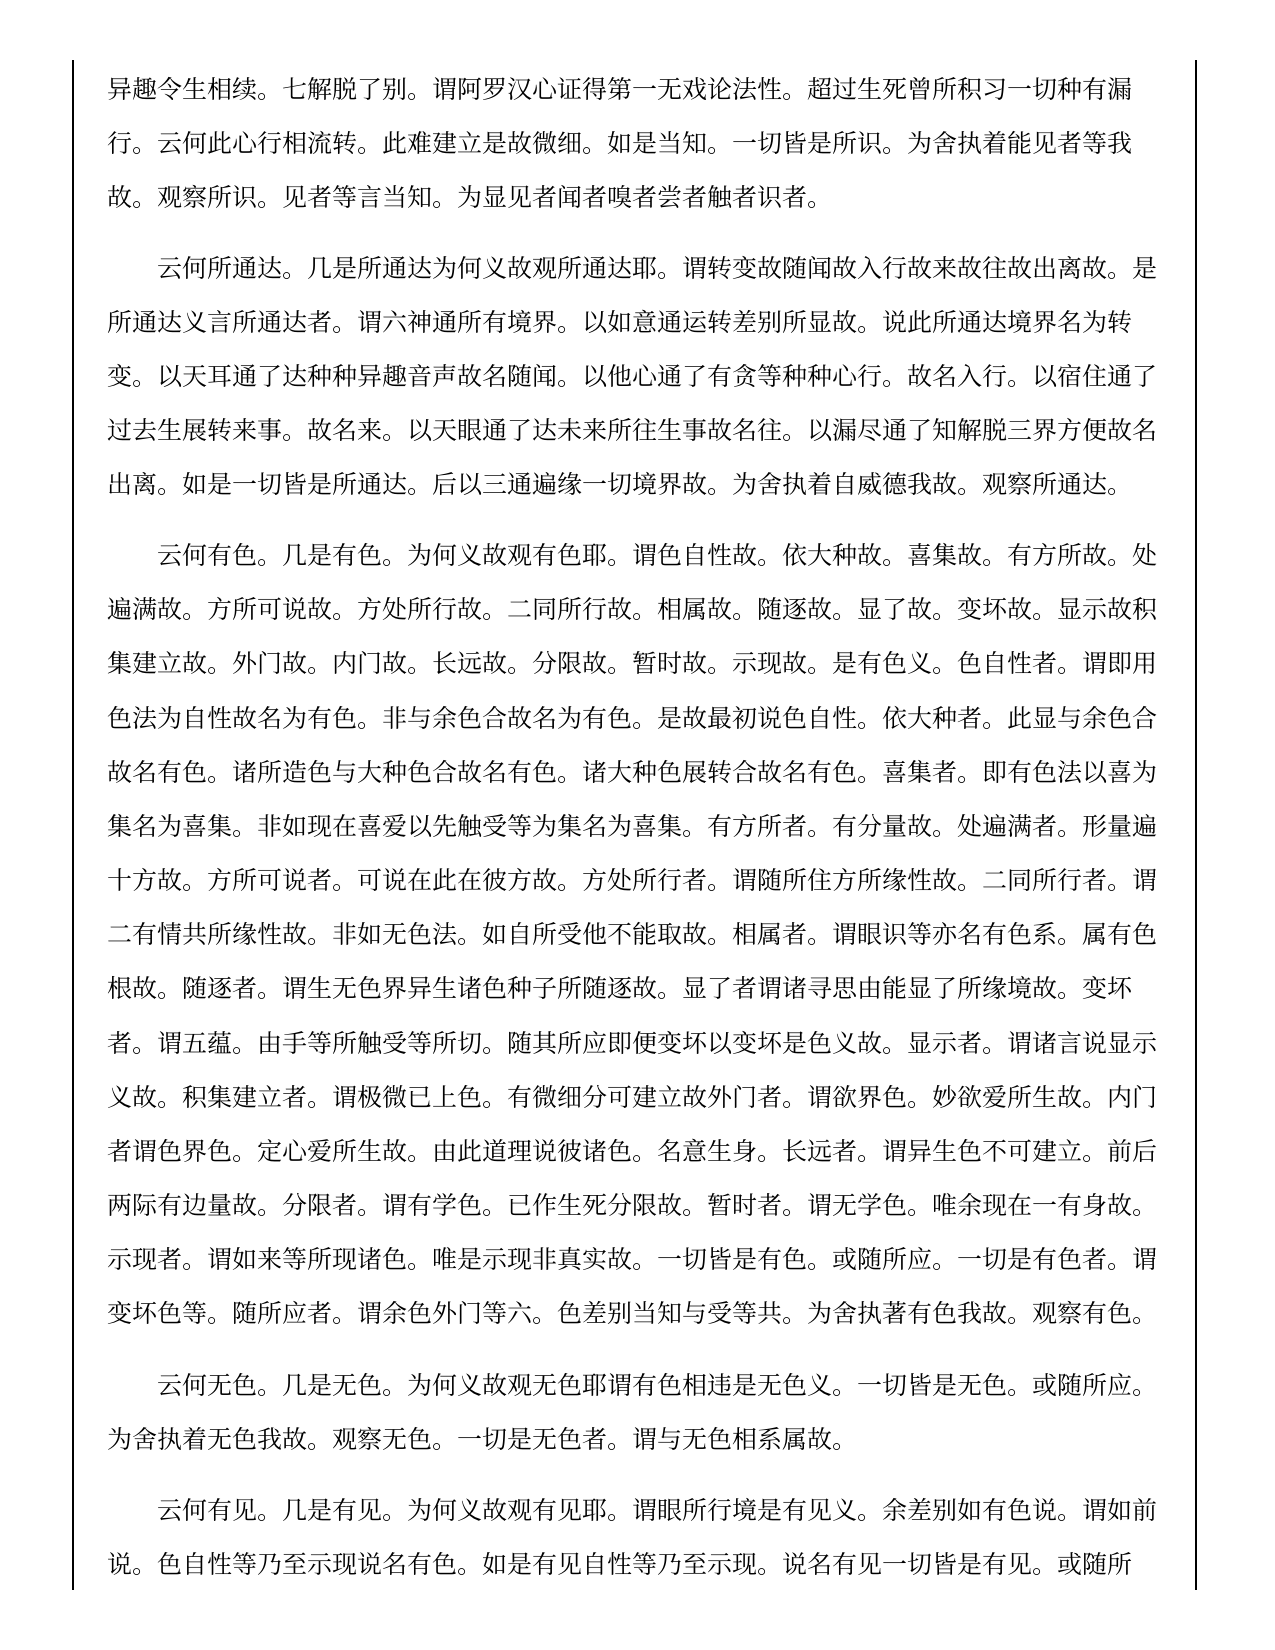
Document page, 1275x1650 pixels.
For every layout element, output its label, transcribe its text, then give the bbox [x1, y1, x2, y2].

text 异趣令生相续。七解脱了别。谓阿罗汉心证得第一无戏论法性。超过生死曾所积习一切种有漏行。云何此心行相流转。此难建立是故微细。如是当知。一切皆是所识。为舍执着能见者等我故。观察所识。见者等言当知。为显见者闻者嗅者尝者触者识者。 [107, 69, 1134, 214]
text 云何有色。几是有色。为何义故观有色耶。谓色自性故。依大种故。喜集故。有方所故。处遍满故。方所可说故。方处所行故。二同所行故。相属故。随逐故。显了故。变坏故。显示故积集建立故。外门故。内门故。长远故。分限故。暂时故。示现故。是有色义。色自性者。谓即用色法为自性故名为有色。非与余色合故名为有色。是故最初说色自性。依大种者。此显与余色合故名有色。诸所造色与大种色合故名有色。诸大种色展转合故名有色。喜集者。即有色法以喜为集名为喜集。非如现在喜爱以先触受等为集名为喜集。有方所者。有分量故。处遍满者。形量遍十方故。方所可说者。可说在此在彼方故。方处所行者。谓随所住方所缘性故。二同所行者。谓二有情共所缘性故。非如无色法。如自所受他不能取故。相属者。谓眼识等亦名有色系。属有色根故。随逐者。谓生无色界异生诸色种子所随逐故。显了者谓诸寻思由能显了所缘境故。变坏 者。谓五蕴。由手等所触受等所切。随其所应即便变坏以变坏是色义故。显示者。谓诸言说显示义故。积集建立者。谓极微已上色。有微细分可建立故外门者。谓欲界色。妙欲爱所生故。内门者谓色界色。定心爱所生故。由此道理说彼诸色。名意生身。长远者。谓异生色不可建立。前后两际有边量故。分限者。谓有学色。已作生死分限故。暂时者。谓无学色。唯余现在一有身故。示现者。谓如来等所现诸色。唯是示现非真实故。一切皆是有色。或随所应。一切是有色者。谓变坏色等。随所应者。谓余色外门等六。色差别当知与受等共。为舍执著有色我故。观察有色。 [107, 536, 1159, 1330]
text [107, 1490, 1159, 1581]
text 云何所通达。几是所通达为何义故观所通达耶。谓转变故随闻故入行故来故往故出离故。是所通达义言所通达者。谓六神通所有境界。以如意通运转差别所显故。说此所通达境界名为转 变。以天耳通了达种种异趣音声故名随闻。以他心通了有贪等种种心行。故名入行。以宿住通了过去生展转来事。故名来。以天眼通了达未来所往生事故名往。以漏尽通了知解脱三界方便故名出离。如是一切皆是所通达。后以三通遍缘一切境界故。为舍执着自威德我故。观察所通达。 [107, 248, 1159, 501]
text 云何无色。几是无色。为何义故观无色耶谓有色相违是无色义。一切皆是无色。或随所应。为舍执着无色我故。观察无色。一切是无色者。谓与无色相系属故。 [107, 1365, 1159, 1455]
